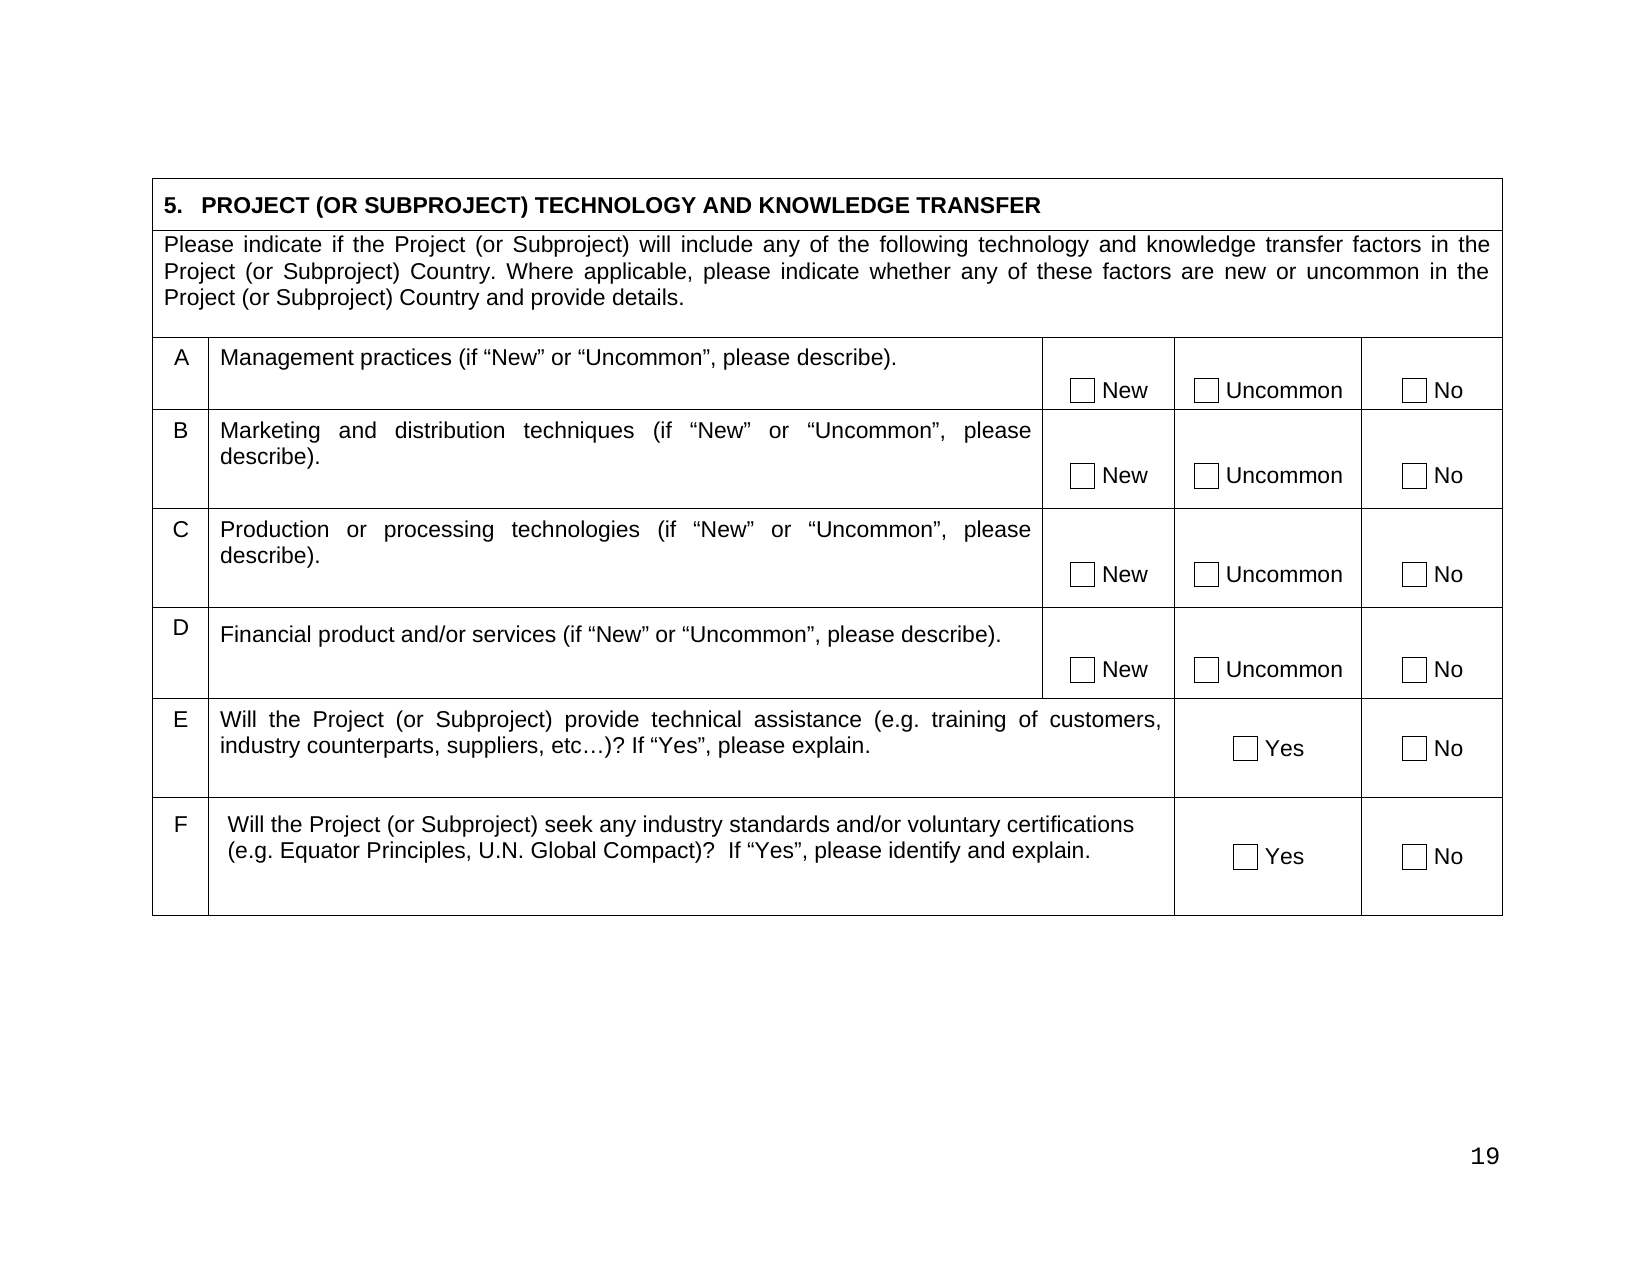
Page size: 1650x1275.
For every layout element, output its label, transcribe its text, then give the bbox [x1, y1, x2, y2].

table_cell No [1362, 798, 1502, 915]
table_header PROJECT (OR SUBPROJECT) TECHNOLOGY AND KNOWLEDGE TRANSFER [153, 179, 1502, 230]
table_cell F [153, 798, 208, 915]
table_cell B [153, 410, 208, 508]
table_cell Management practices (if “New” or “Uncommon”, please describe). [209, 338, 1042, 409]
table_cell Yes [1175, 699, 1361, 797]
table_cell No [1362, 509, 1502, 607]
table_cell No [1362, 699, 1502, 797]
table_cell Uncommon [1175, 608, 1361, 698]
table_cell New [1043, 338, 1174, 409]
table_cell D [153, 608, 208, 698]
table_cell Uncommon [1175, 410, 1361, 508]
table_cell C [153, 509, 208, 607]
table_cell Will the Project (or Subproject) provide technical assistance (e.g. training of customers, industry counterparts, suppliers, etc…)? If “Yes”, please explain. [209, 699, 1174, 797]
table_cell Will the Project (or Subproject) seek any industry standards and/or voluntary certifications (e.g. Equator Principles, U.N. Global Compact)? If “Yes”, please identify and explain. [209, 798, 1174, 915]
table_cell No [1362, 338, 1502, 409]
table_cell Marketing and distribution techniques (if “New” or “Uncommon”, please describe). [209, 410, 1042, 508]
table_cell No [1362, 608, 1502, 698]
table_cell New [1043, 410, 1174, 508]
table_cell Uncommon [1175, 509, 1361, 607]
table_cell Uncommon [1175, 338, 1361, 409]
table_cell Please indicate if the Project (or Subproject) will include any of the following technology and knowledge transfer factors in the Project (or Subproject) Country. Where applicable, please indicate whether any of these factors are new or uncommon in the Project (or Subproject) Country and provide details. [153, 231, 1502, 337]
table_cell No [1362, 410, 1502, 508]
table_cell E [153, 699, 208, 797]
table_cell New [1043, 509, 1174, 607]
table_cell Production or processing technologies (if “New” or “Uncommon”, please describe). [209, 509, 1042, 607]
table_cell Yes [1175, 798, 1361, 915]
table_cell Financial product and/or services (if “New” or “Uncommon”, please describe). [209, 608, 1042, 698]
table_cell A [153, 338, 208, 409]
table_cell New [1043, 608, 1174, 698]
